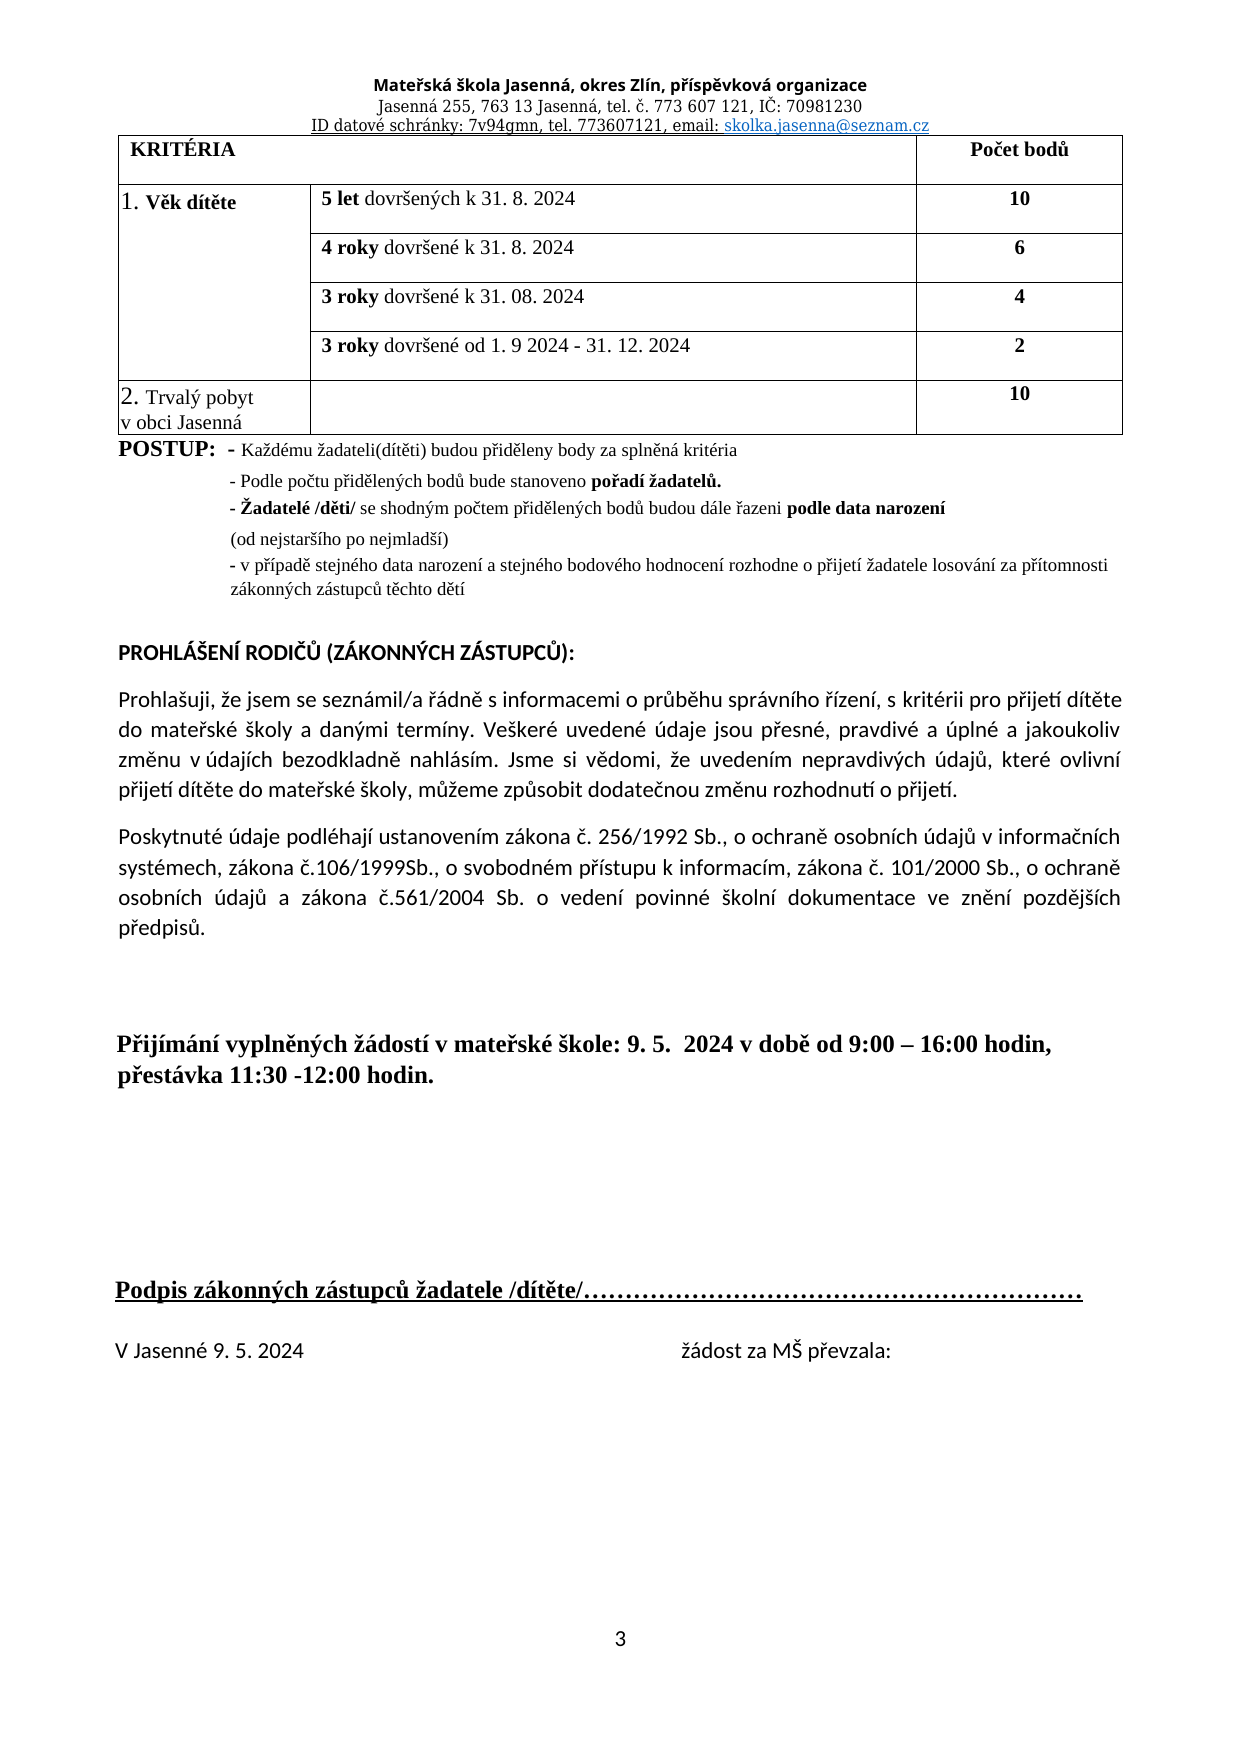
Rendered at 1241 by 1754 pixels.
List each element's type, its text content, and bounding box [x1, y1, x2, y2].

table_cell 10 [917, 381, 1122, 434]
table_cell 3 roky dovršené od 1. 9 2024 - 31. 12. 2024 [311, 332, 916, 379]
table_cell 1. Věk dítěte [119, 185, 310, 379]
table_cell 4 roky dovršené k 31. 8. 2024 [311, 234, 916, 282]
text - v případě stejného data narození a stejného bodového hodnocení rozhodne o přijetí žadatele losování za přítomnosti zákonných zástupců těchto dětí [229, 554, 1122, 600]
text Přijímání vyplněných žádostí v mateřské škole: 9. 5. 2024 v době od 9:00 – 16:00 hodin, přestávka 11:30 -12:00 hodin. [116, 1029, 1122, 1089]
table_cell 5 let dovršených k 31. 8. 2024 [311, 185, 916, 233]
text POSTUP: - Každému žadateli(dítěti) budou přiděleny body za splněná kritéria - Podle počtu přidělených bodů bude stanoveno pořadí žadatelů. [118, 435, 816, 493]
table_cell 6 [917, 234, 1122, 282]
text Prohlašuji, že jsem se seznámil/a řádně s informacemi o průběhu správního řízení, s kritérii pro přijetí dítěte do mateřské školy a danými termíny. Veškeré uvedené údaje jsou přesné, pravdivé a úplné a jakoukoliv změnu v údajích bezodkladně nahlásím. Jsme si vědomi, že uvedením nepravdivých údajů, které ovlivní přijetí dítěte do mateřské školy, můžeme způsobit dodatečnou změnu rozhodnutí o přijetí. [118, 685, 1122, 803]
table_cell 10 [917, 185, 1122, 233]
table_cell 3 roky dovršené k 31. 08. 2024 [311, 283, 916, 331]
table_header Počet bodů [917, 136, 1122, 184]
table_header KRITÉRIA [119, 136, 916, 184]
text Podpis zákonných zástupců žadatele /dítěte/…………………………………………………… [115, 1275, 1125, 1304]
table_cell [311, 381, 916, 434]
table_cell 2 [917, 332, 1122, 379]
text V Jasenné 9. 5. 2024 žádost za MŠ převzala: [115, 1336, 1125, 1364]
table_cell 4 [917, 283, 1122, 331]
text PROHLÁŠENÍ RODIČŮ (ZÁKONNÝCH ZÁSTUPCŮ): [118, 638, 1122, 666]
text Poskytnuté údaje podléhají ustanovením zákona č. 256/1992 Sb., o ochraně osobních údajů v informačních systémech, zákona č.106/1999Sb., o svobodném přístupu k informacím, zákona č. 101/2000 Sb., o ochraně osobních údajů a zákona č.561/2004 Sb. o vedení povinné školní dokumentace ve znění pozdějších předpisů. [118, 822, 1122, 941]
table_cell 2. Trvalý pobyt v obci Jasenná [119, 381, 310, 434]
text - Žadatelé /děti/ se shodným počtem přidělených bodů budou dále řazeni podle data narození (od nejstaršího po nejmladší) [229, 497, 1122, 551]
